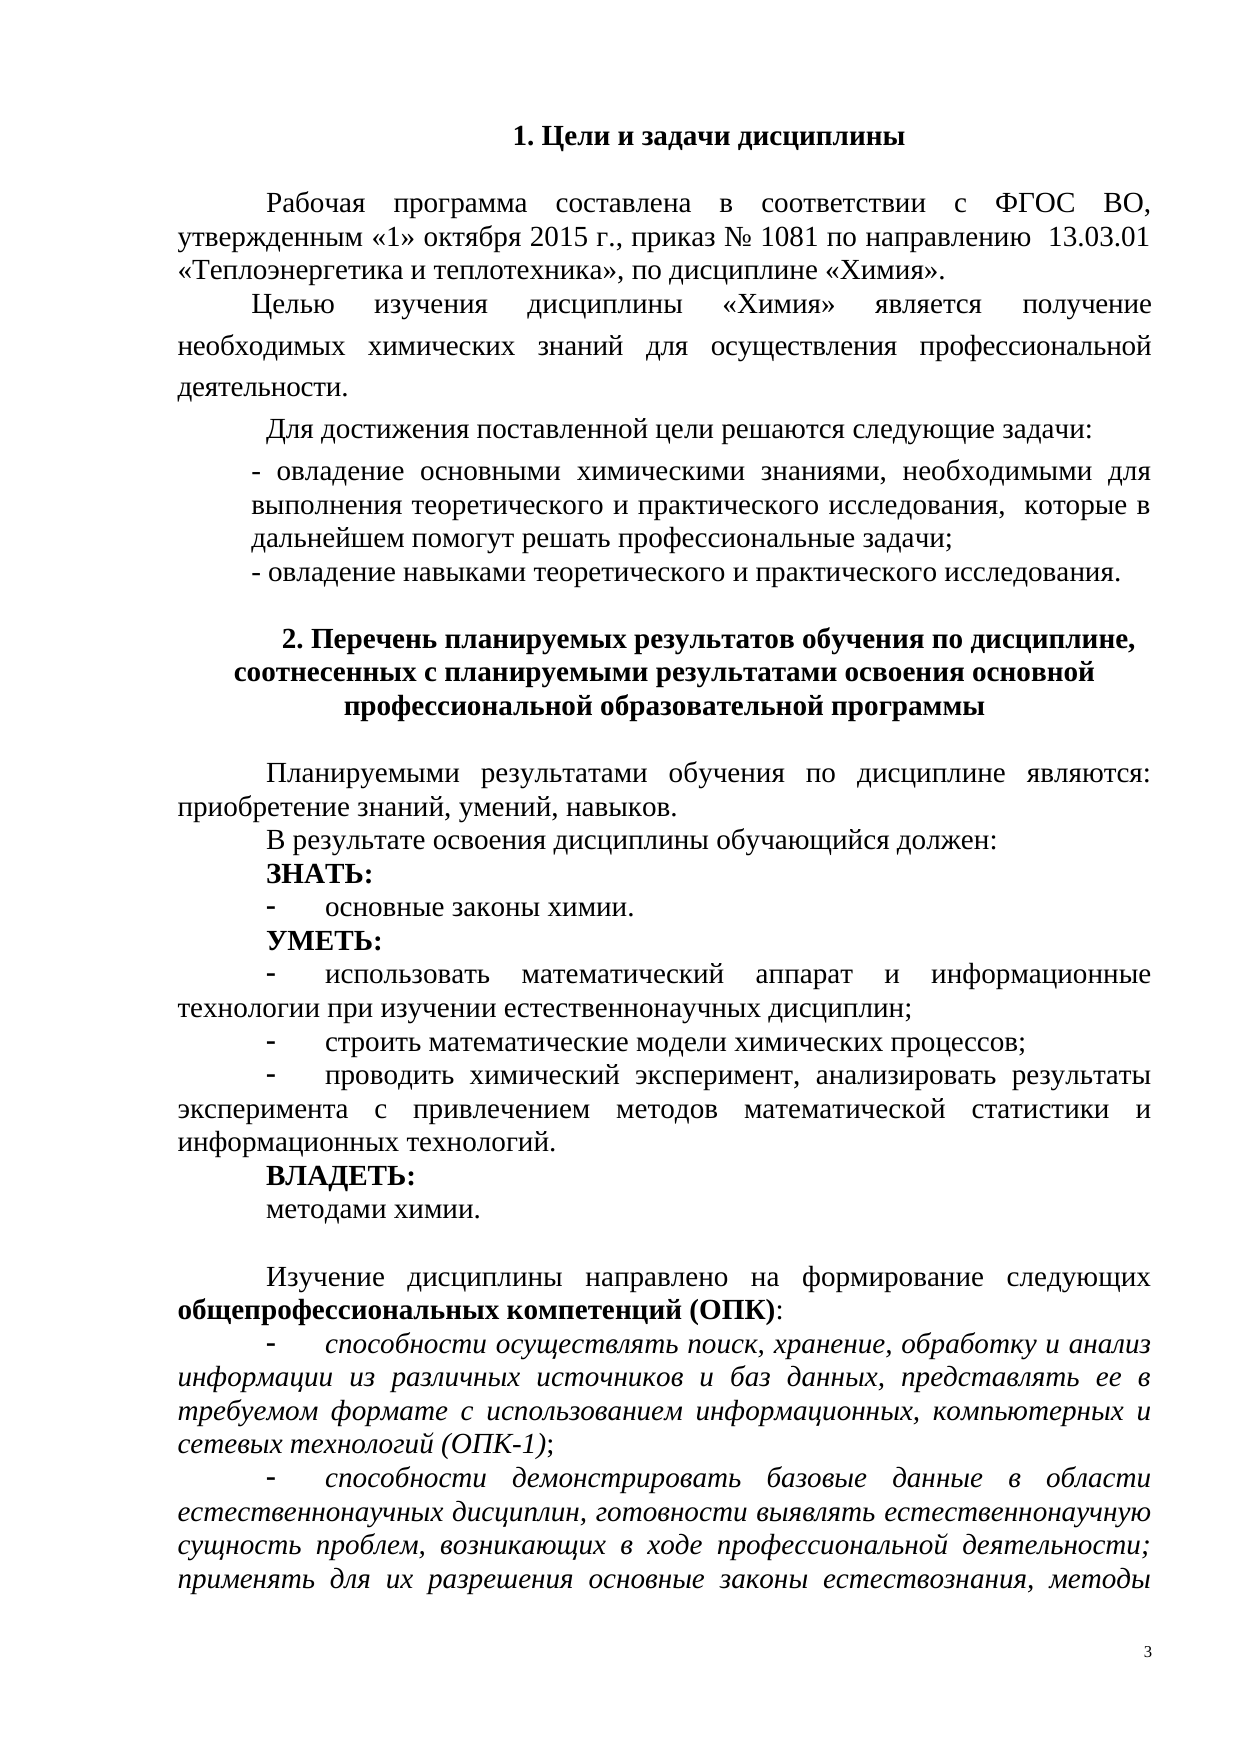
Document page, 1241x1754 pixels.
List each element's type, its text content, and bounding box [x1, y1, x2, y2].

text В результате освоения дисциплины обучающийся должен: [177, 822, 1152, 856]
text - овладение навыками теоретического и практического исследования. [236, 554, 1152, 587]
list проводить химический эксперимент, анализировать результаты эксперимента с привлечением методов математической статистики и информационных технологий. [177, 1057, 1152, 1158]
text Изучение дисциплины направлено на формирование следующих общепрофессиональных компетенций (ОПК): [177, 1259, 1152, 1326]
text Планируемыми результатами обучения по дисциплине являются: приобретение знаний, умений, навыков. [177, 755, 1152, 822]
list использовать математический аппарат и информационные технологии при изучении естественнонаучных дисциплин; [177, 957, 1152, 1024]
text ЗНАТЬ: [177, 856, 1152, 889]
text УМЕТЬ: [177, 923, 1152, 957]
text методами химии. [177, 1192, 1152, 1225]
text ВЛАДЕТЬ: [177, 1158, 1152, 1192]
text 1. Цели и задачи дисциплины [177, 118, 1152, 152]
list строить математические модели химических процессов; [177, 1024, 1152, 1057]
list основные законы химии. [177, 889, 1152, 923]
list Для достижения поставленной цели решаются следующие задачи: [177, 411, 1152, 445]
list - овладение основными химическими знаниями, необходимыми для выполнения теоретического и практического исследования, которые в дальнейшем помогут решать профессиональные задачи; [251, 453, 1152, 554]
text Целью изучения дисциплины «Химия» является получение необходимых химических знаний для осуществления профессиональной деятельности. [177, 286, 1152, 403]
list способности осуществлять поиск, хранение, обработку и анализ информации из различных источников и баз данных, представлять ее в требуемом формате с использованием информационных, компьютерных и сетевых технологий (ОПК-1); [177, 1326, 1152, 1460]
text Рабочая программа составлена в соответствии с ФГОС ВО, утвержденным «1» октября 2015 г., приказ № 1081 по направлению 13.03.01 «Теплоэнергетика и теплотехника», по дисциплине «Химия». [177, 185, 1152, 286]
text 2. Перечень планируемых результатов обучения по дисциплине, соотнесенных с планируемыми результатами освоения основной профессиональной образовательной программы [177, 621, 1152, 722]
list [177, 1460, 1152, 1594]
